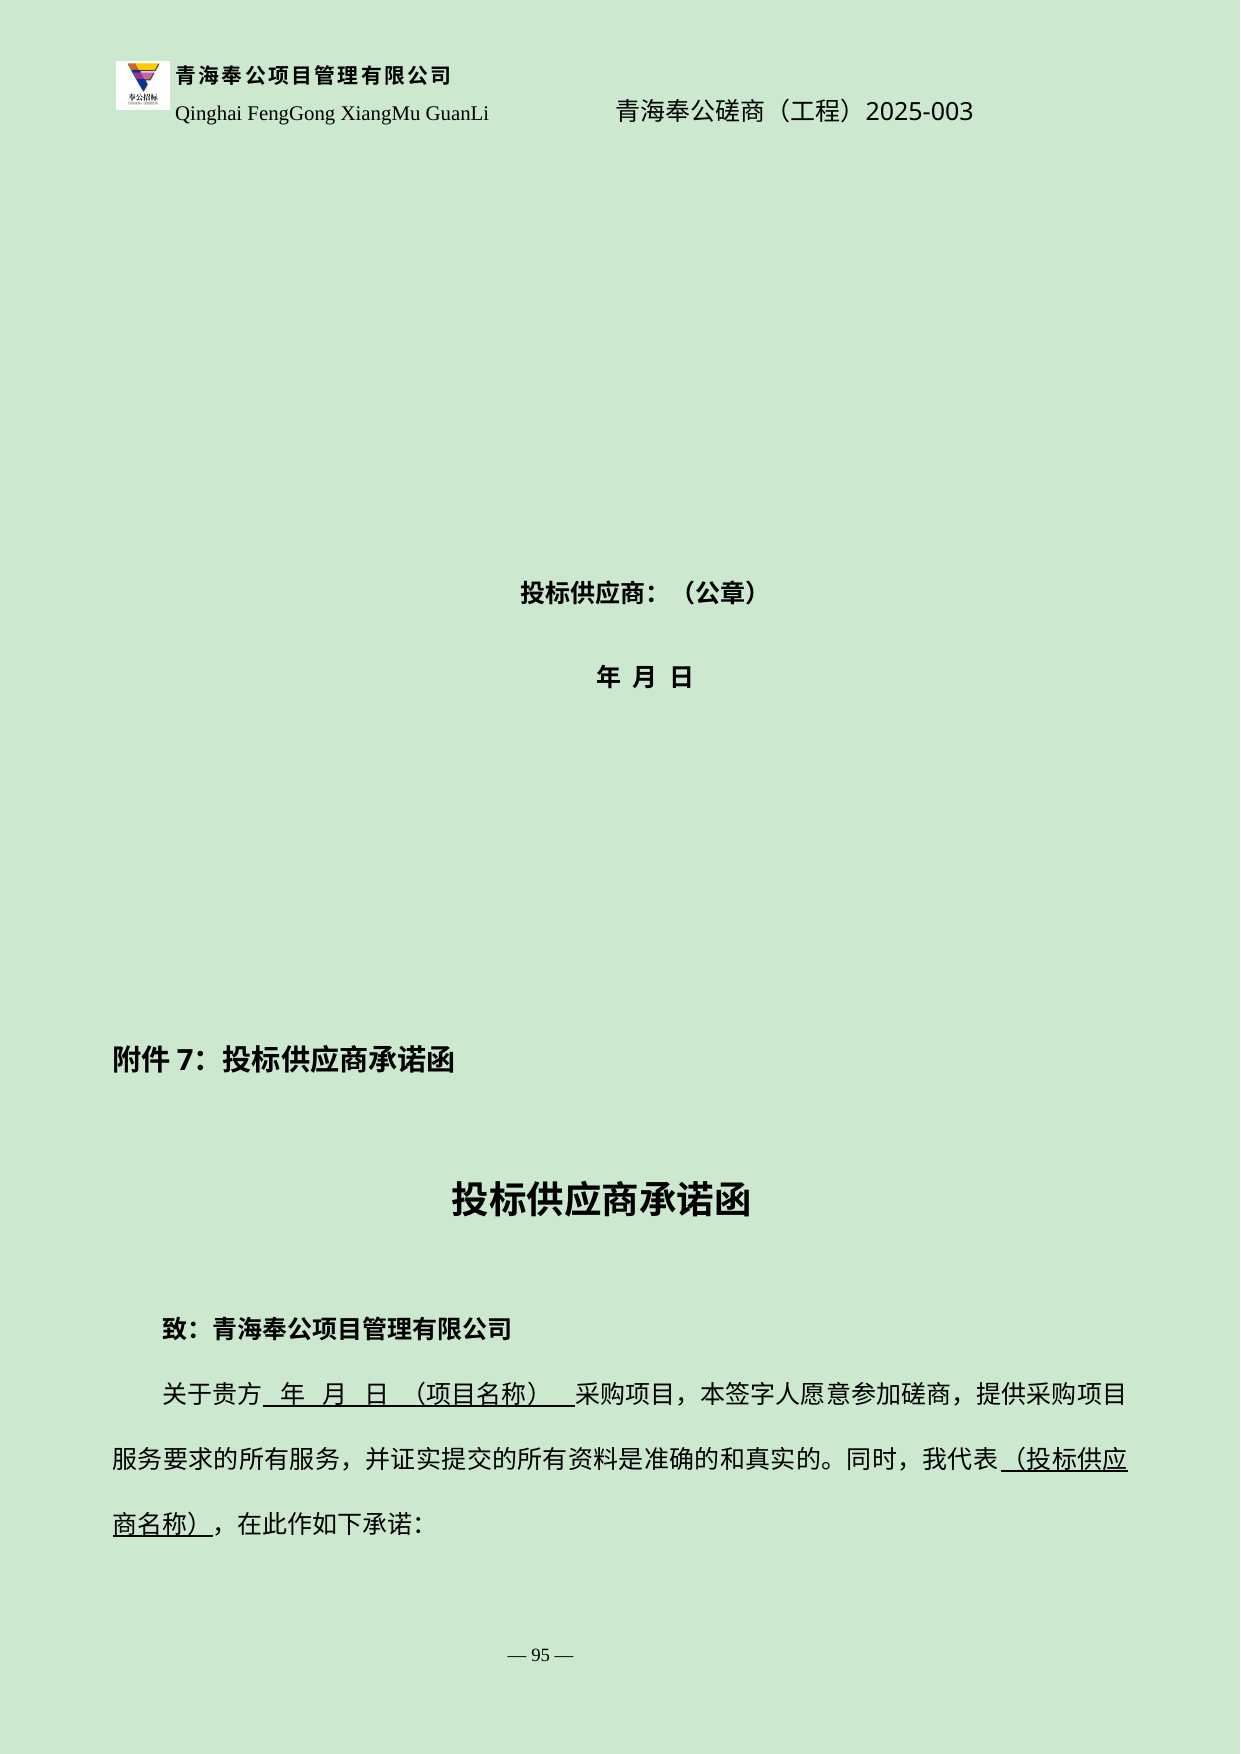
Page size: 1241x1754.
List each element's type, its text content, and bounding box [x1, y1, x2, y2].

picture [116, 61, 170, 110]
text 附件7：投标供应商承诺函 [112, 1036, 1128, 1079]
text 致：青海奉公项目管理有限公司 [112, 1295, 1128, 1360]
text 投标供应商：（公章） [112, 559, 1128, 624]
text 年 月 日 [112, 643, 1128, 708]
text 投标供应商承诺函 [112, 1165, 1128, 1230]
text 关于贵方 年 月 日 （项目名称） 采购项目，本签字人愿意参加磋商，提供采购项目服务要求的所有服务，并证实提交的所有资料是准确的和真实的。同时，我代表（投标供应商名称），在此作如下承诺： [112, 1360, 1128, 1555]
